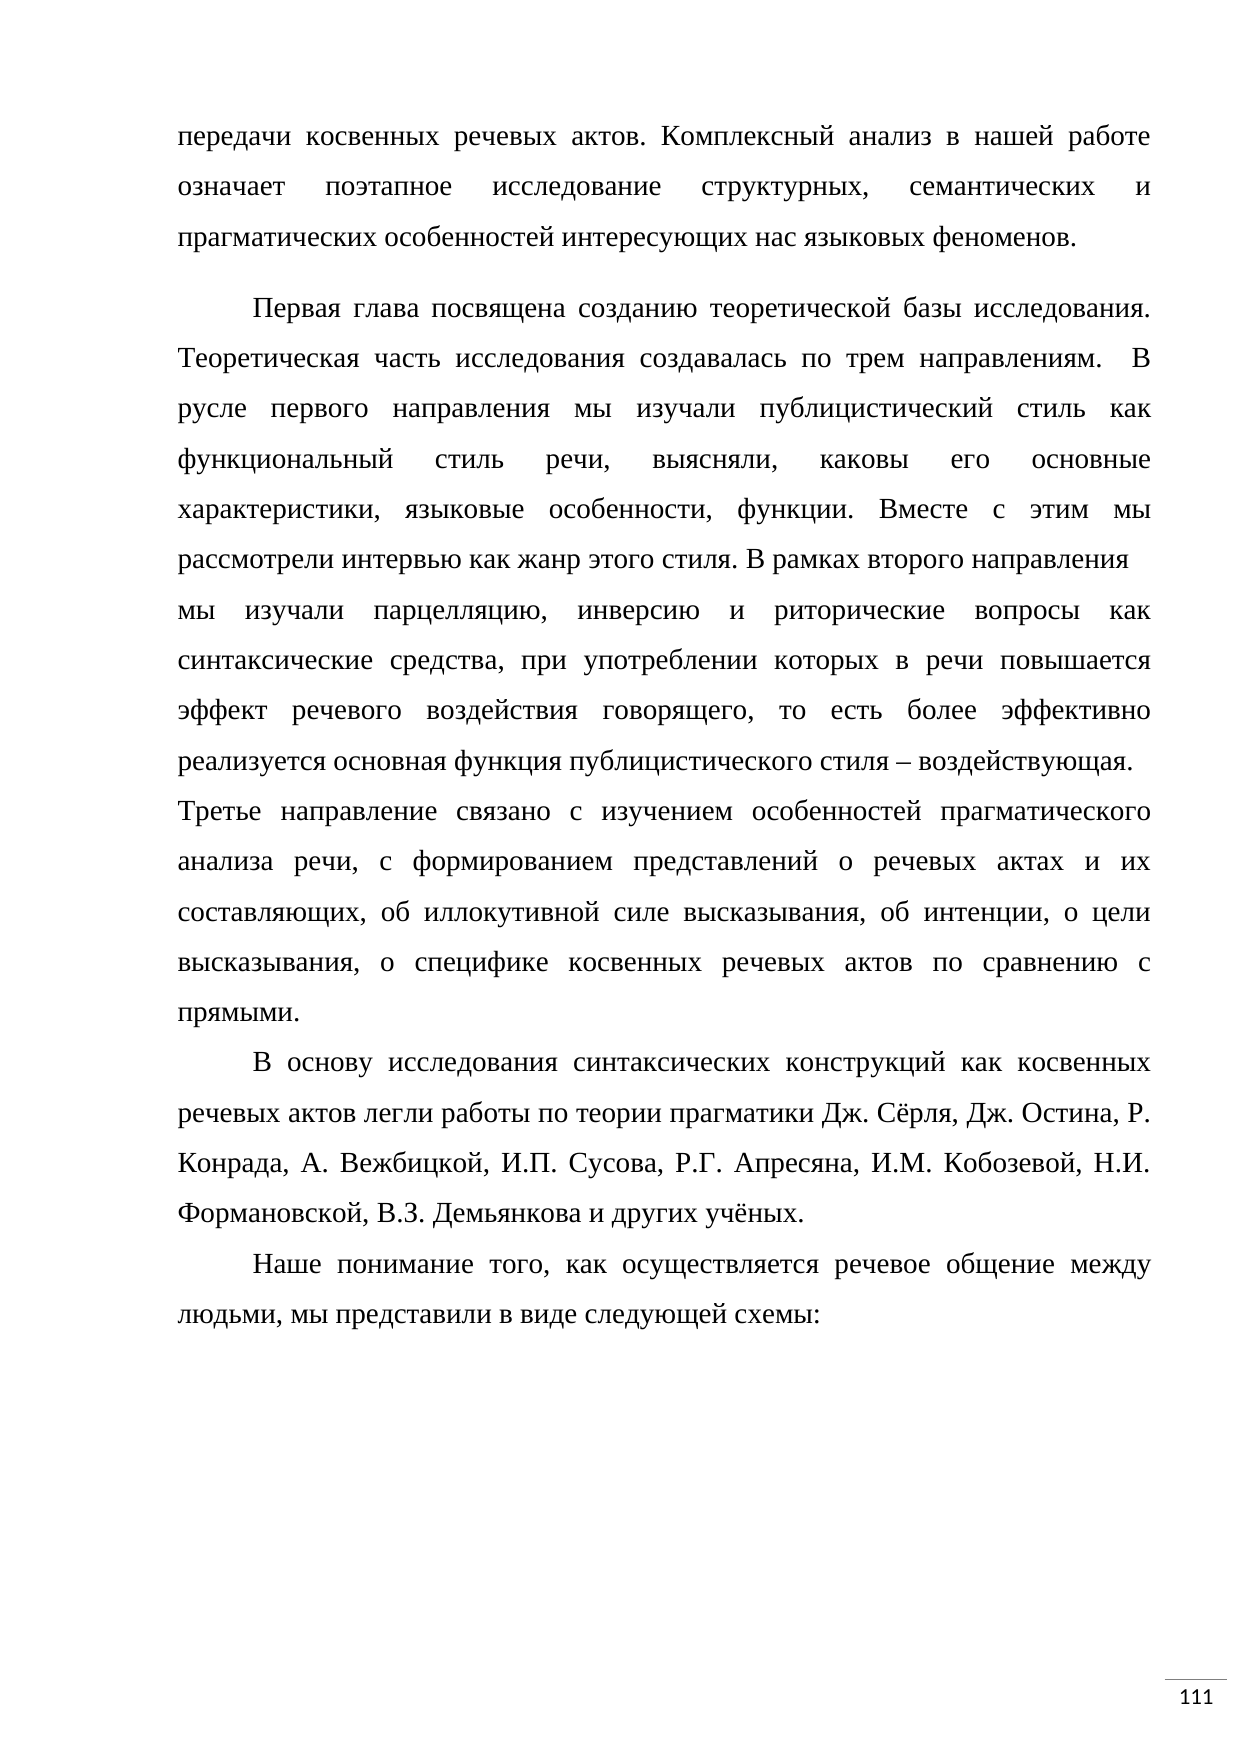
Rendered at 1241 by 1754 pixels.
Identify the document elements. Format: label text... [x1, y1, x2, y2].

text Третье направление связано с изучением особенностей прагматического анализа речи, с формированием представлений о речевых актах и их составляющих, об иллокутивной силе высказывания, об интенции, о цели высказывания, о специфике косвенных речевых актов по сравнению с прямыми. [177, 793, 1152, 1028]
text В основу исследования синтаксических конструкций как косвенных речевых актов легли работы по теории прагматики Дж. Сёрля, Дж. Остина, Р. Конрада, А. Вежбицкой, И.П. Сусова, Р.Г. Апресяна, И.М. Кобозевой, Н.И. Формановской, В.З. Демьянкова и других учёных. [177, 1044, 1152, 1229]
text мы изучали парцелляцию, инверсию и риторические вопросы как синтаксические средства, при употреблении которых в речи повышается эффект речевого воздействия говорящего, то есть более эффективно реализуется основная функция публицистического стиля – воздействующая. [177, 592, 1152, 776]
text Наше понимание того, как осуществляется речевое общение между людьми, мы представили в виде следующей схемы: [177, 1246, 1152, 1330]
text Первая глава посвящена созданию теоретической базы исследования. Теоретическая часть исследования создавалась по трем направлениям. В русле первого направления мы изучали публицистический стиль как функциональный стиль речи, выясняли, каковы его основные характеристики, языковые особенности, функции. Вместе с этим мы рассмотрели интервью как жанр этого стиля. В рамках второго направления [177, 290, 1152, 575]
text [177, 118, 1152, 252]
